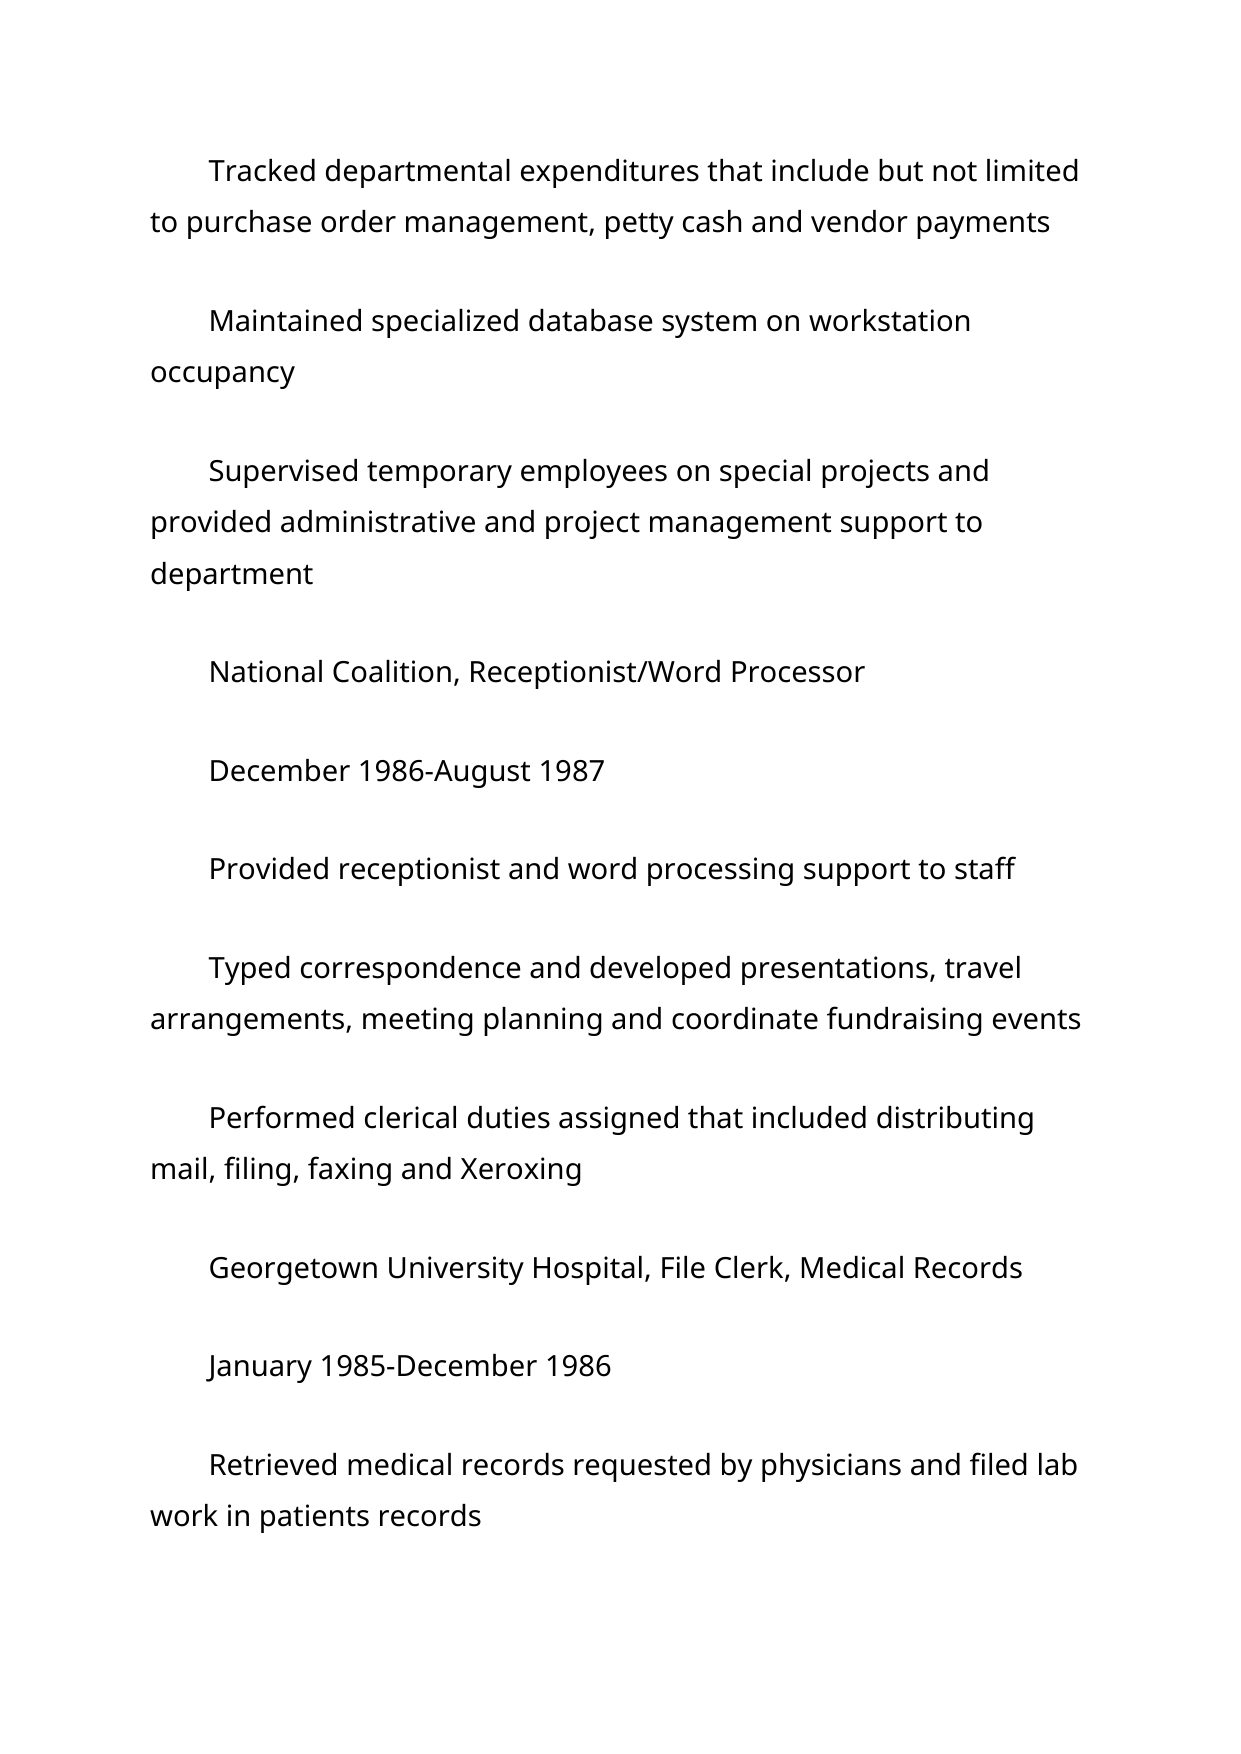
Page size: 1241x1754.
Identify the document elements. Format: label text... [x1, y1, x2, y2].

text Provided receptionist and word processing support to staff [150, 848, 1090, 888]
text Retrieved medical records requested by physicians and filed lab work in patients records [150, 1444, 1090, 1535]
text Performed clerical duties assigned that included distributing mail, filing, faxing and Xeroxing [150, 1097, 1090, 1188]
text Supervised temporary employees on special projects and provided administrative and project management support to department [150, 450, 1090, 593]
text Maintained specialized database system on workstation occupancy [150, 300, 1090, 391]
text Tracked departmental expenditures that include but not limited to purchase order management, petty cash and vendor payments [150, 150, 1090, 241]
text December 1986-August 1987 [150, 750, 1090, 790]
text Georgetown University Hospital, File Clerk, Medical Records [150, 1247, 1090, 1287]
text Typed correspondence and developed presentations, travel arrangements, meeting planning and coordinate fundraising events [150, 947, 1090, 1038]
text January 1985-December 1986 [150, 1345, 1090, 1385]
text National Coalition, Receptionist/Word Processor [150, 652, 1090, 691]
